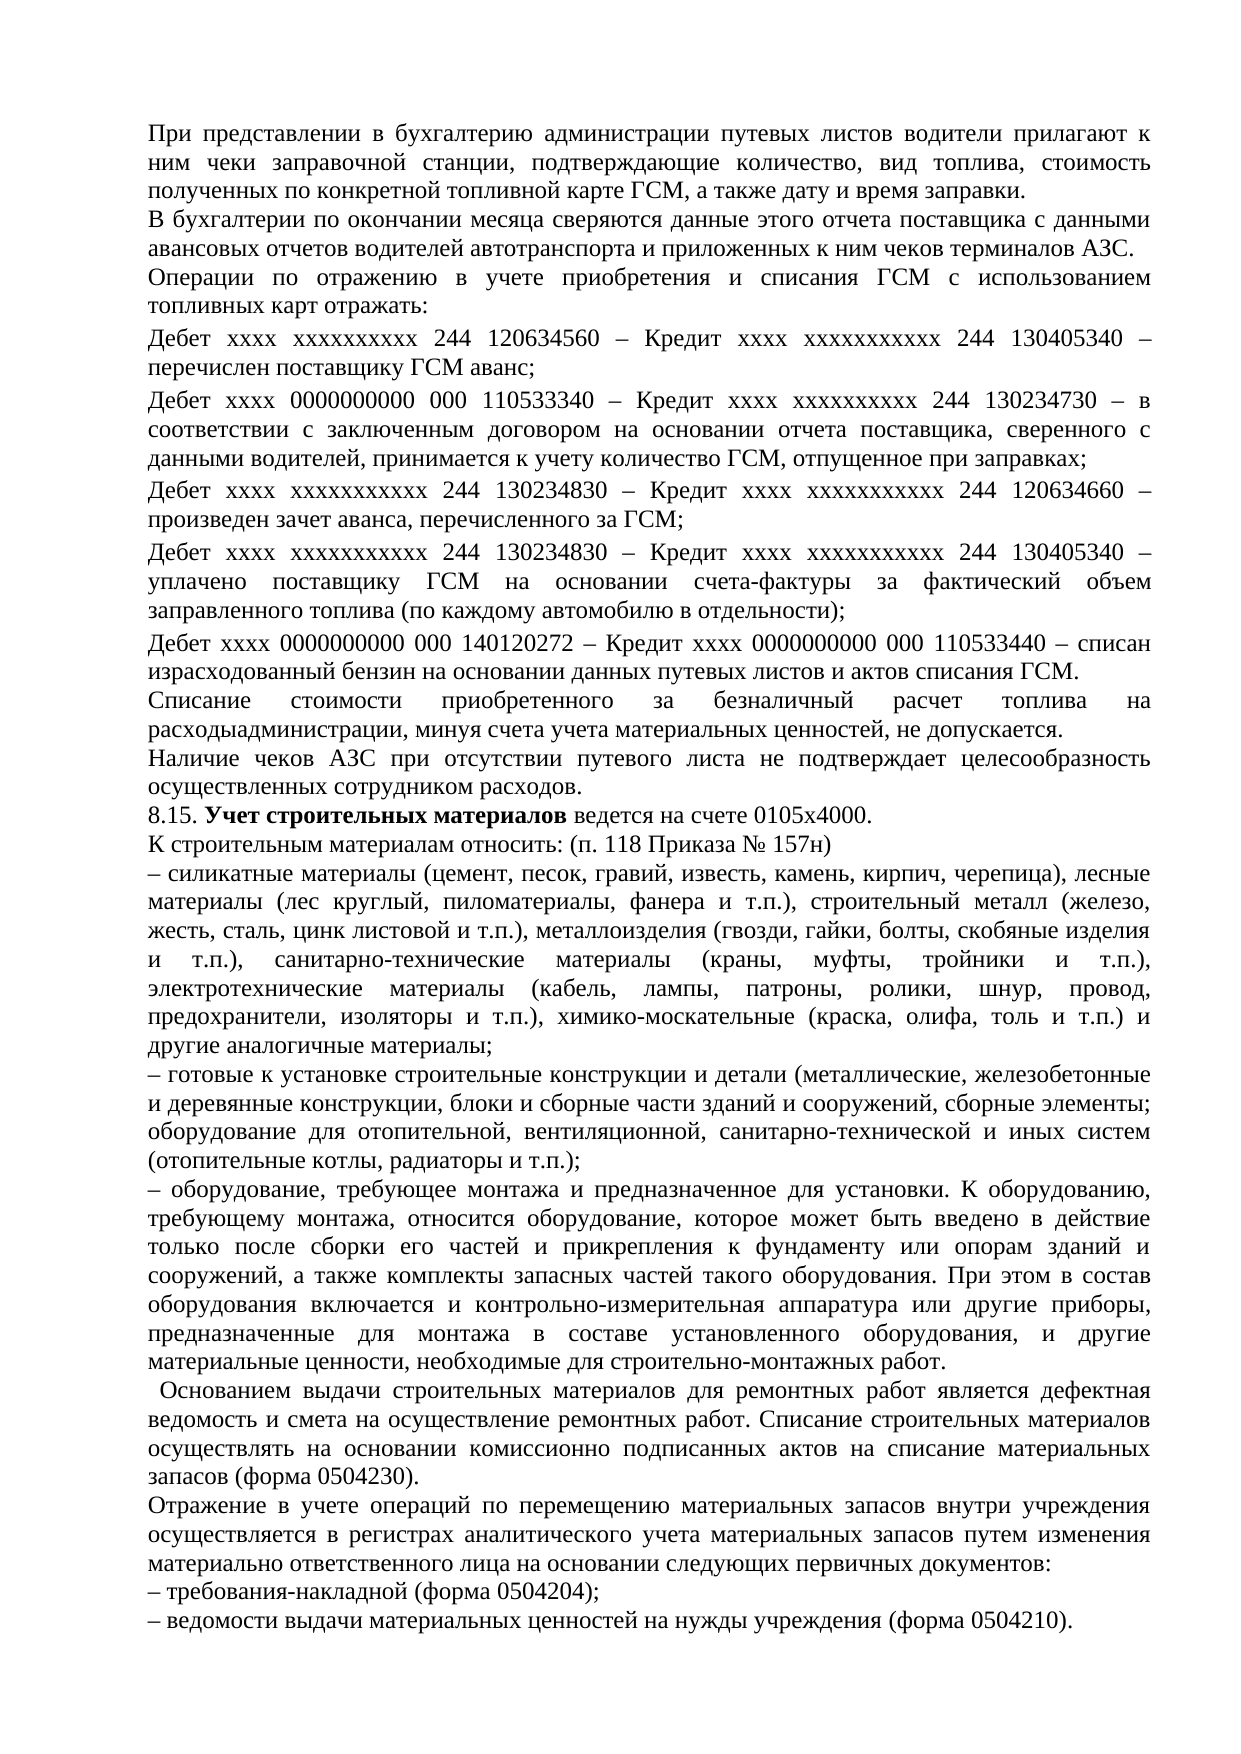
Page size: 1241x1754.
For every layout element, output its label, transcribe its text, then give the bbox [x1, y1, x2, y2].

text Основанием выдачи строительных материалов для ремонтных работ является дефектная ведомость и смета на осуществление ремонтных работ. Списание строительных материалов осуществлять на основании комиссионно подписанных актов на списание материальных запасов (форма 0504230). [148, 1375, 1152, 1490]
text 8.15. Учет строительных материалов ведется на счете 0105х4000. [148, 800, 1152, 829]
text Дебет хххх 0000000000 000 110533340 – Кредит хххх хххххххххх 244 130234730 – в соответствии с заключенным договором на основании отчета поставщика, сверенного с данными водителей, принимается к учету количество ГСМ, отпущенное при заправках; [148, 385, 1152, 471]
text Операции по отражению в учете приобретения и списания ГСМ с использованием топливных карт отражать: [148, 262, 1152, 319]
text – оборудование, требующее монтажа и предназначенное для установки. К оборудованию, требующему монтажа, относится оборудование, которое может быть введено в действие только после сборки его частей и прикрепления к фундаменту или опорам зданий и сооружений, а также комплекты запасных частей такого оборудования. При этом в состав оборудования включается и контрольно-измерительная аппаратура или другие приборы, предназначенные для монтажа в составе установленного оборудования, и другие материальные ценности, необходимые для строительно-монтажных работ. [148, 1174, 1152, 1375]
text – требования-накладной (форма 0504204); [148, 1576, 1152, 1605]
text Дебет хххх ххххххххххх 244 130234830 – Кредит хххх ххххххххххх 244 120634660 – произведен зачет аванса, перечисленного за ГСМ; [148, 476, 1152, 533]
text В бухгалтерии по окончании месяца сверяются данные этого отчета поставщика с данными авансовых отчетов водителей автотранспорта и приложенных к ним чеков терминалов АЗС. [148, 204, 1152, 262]
text К строительным материалам относить: (п. 118 Приказа № 157н) [148, 829, 1152, 858]
text При представлении в бухгалтерию администрации путевых листов водители прилагают к ним чеки заправочной станции, подтверждающие количество, вид топлива, стоимость полученных по конкретной топливной карте ГСМ, а также дату и время заправки. [148, 118, 1152, 204]
text Списание стоимости приобретенного за безналичный расчет топлива на расходыадминистрации, минуя счета учета материальных ценностей, не допускается. [148, 685, 1152, 743]
text – ведомости выдачи материальных ценностей на нужды учреждения (форма 0504210). [148, 1605, 1152, 1634]
text Дебет хххх ххххххххххх 244 130234830 – Кредит хххх ххххххххххх 244 130405340 – уплачено поставщику ГСМ на основании счета-фактуры за фактический объем заправленного топлива (по каждому автомобилю в отдельности); [148, 537, 1152, 623]
text – готовые к установке строительные конструкции и детали (металлические, железобетонные и деревянные конструкции, блоки и сборные части зданий и сооружений, сборные элементы; оборудование для отопительной, вентиляционной, санитарно-технической и иных систем (отопительные котлы, радиаторы и т.п.); [148, 1059, 1152, 1174]
text Отражение в учете операций по перемещению материальных запасов внутри учреждения осуществляется в регистрах аналитического учета материальных запасов путем изменения материально ответственного лица на основании следующих первичных документов: [148, 1490, 1152, 1576]
text Дебет хххх 0000000000 000 140120272 – Кредит хххх 0000000000 000 110533440 – списан израсходованный бензин на основании данных путевых листов и актов списания ГСМ. [148, 628, 1152, 685]
text Наличие чеков АЗС при отсутствии путевого листа не подтверждает целесообразность осуществленных сотрудником расходов. [148, 743, 1152, 800]
text – силикатные материалы (цемент, песок, гравий, известь, камень, кирпич, черепица), лесные материалы (лес круглый, пиломатериалы, фанера и т.п.), строительный металл (железо, жесть, сталь, цинк листовой и т.п.), металлоизделия (гвозди, гайки, болты, скобяные изделия и т.п.), санитарно-технические материалы (краны, муфты, тройники и т.п.), электротехнические материалы (кабель, лампы, патроны, ролики, шнур, провод, предохранители, изоляторы и т.п.), химико-москательные (краска, олифа, толь и т.п.) и другие аналогичные материалы; [148, 858, 1152, 1059]
text Дебет хххх хххххххххх 244 120634560 – Кредит хххх ххххххххххх 244 130405340 – перечислен поставщику ГСМ аванс; [148, 323, 1152, 381]
